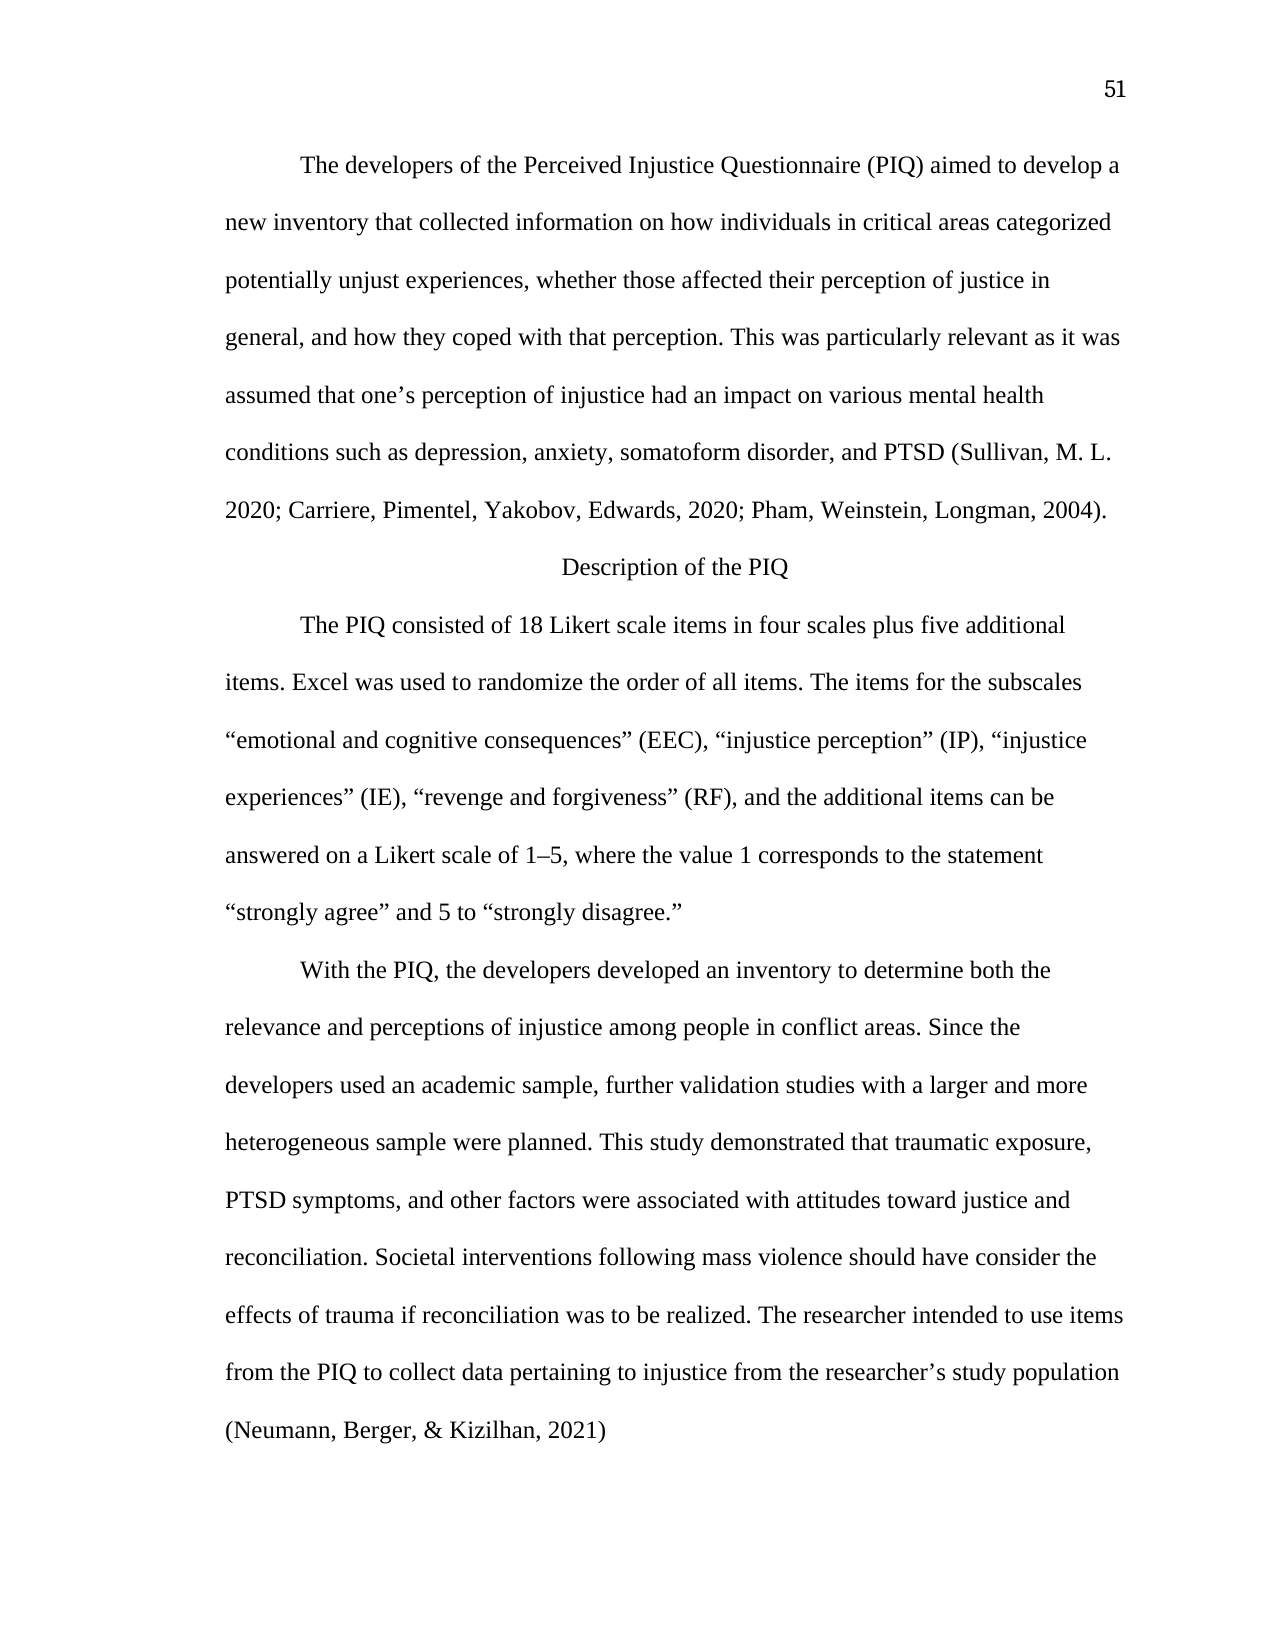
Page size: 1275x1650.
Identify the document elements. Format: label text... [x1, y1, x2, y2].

text With the PIQ, the developers developed an inventory to determine both the relevance and perceptions of injustice among people in conflict areas. Since the developers used an academic sample, further validation studies with a larger and more heterogeneous sample were planned. This study demonstrated that traumatic exposure, PTSD symptoms, and other factors were associated with attitudes toward justice and reconciliation. Societal interventions following mass violence should have consider the effects of trauma if reconciliation was to be realized. The researcher intended to use items from the PIQ to collect data pertaining to injustice from the researcher’s study population (Neumann, Berger, & Kizilhan, 2021) [225, 955, 1125, 1444]
text The PIQ consisted of 18 Likert scale items in four scales plus five additional items. Excel was used to randomize the order of all items. The items for the subscales “emotional and cognitive consequences” (EEC), “injustice perception” (IP), “injustice experiences” (IE), “revenge and forgiveness” (RF), and the additional items can be answered on a Likert scale of 1–5, where the value 1 corresponds to the statement “strongly agree” and 5 to “strongly disagree.” [225, 610, 1125, 926]
text Description of the PIQ [225, 552, 1125, 581]
text The developers of the Perceived Injustice Questionnaire (PIQ) aimed to develop a new inventory that collected information on how individuals in critical areas categorized potentially unjust experiences, whether those affected their perception of justice in general, and how they coped with that perception. This was particularly relevant as it was assumed that one’s perception of injustice had an impact on various mental health conditions such as depression, anxiety, somatoform disorder, and PTSD (Sullivan, M. L. 2020; Carriere, Pimentel, Yakobov, Edwards, 2020; Pham, Weinstein, Longman, 2004). [225, 150, 1125, 524]
